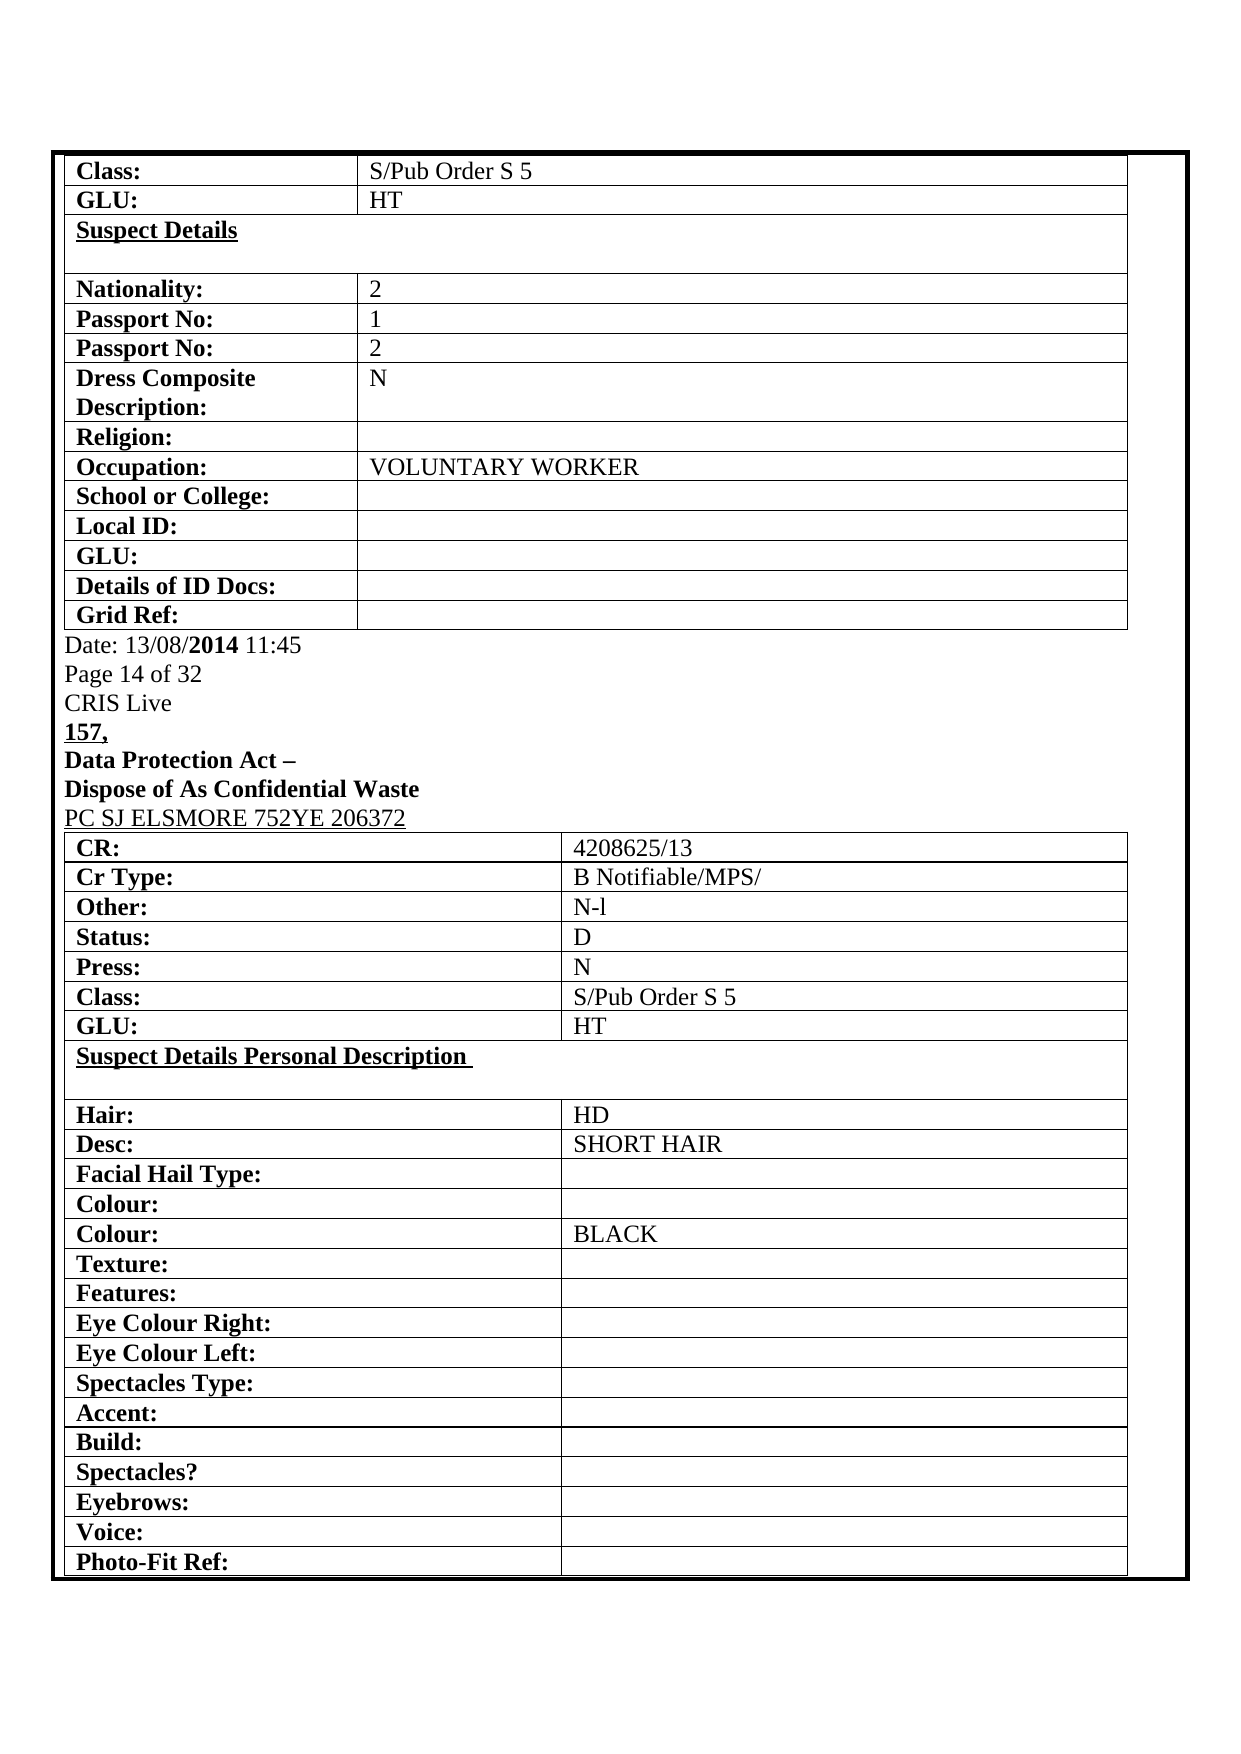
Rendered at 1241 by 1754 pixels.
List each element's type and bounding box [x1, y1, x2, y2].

table_cell [55, 155, 1185, 1576]
